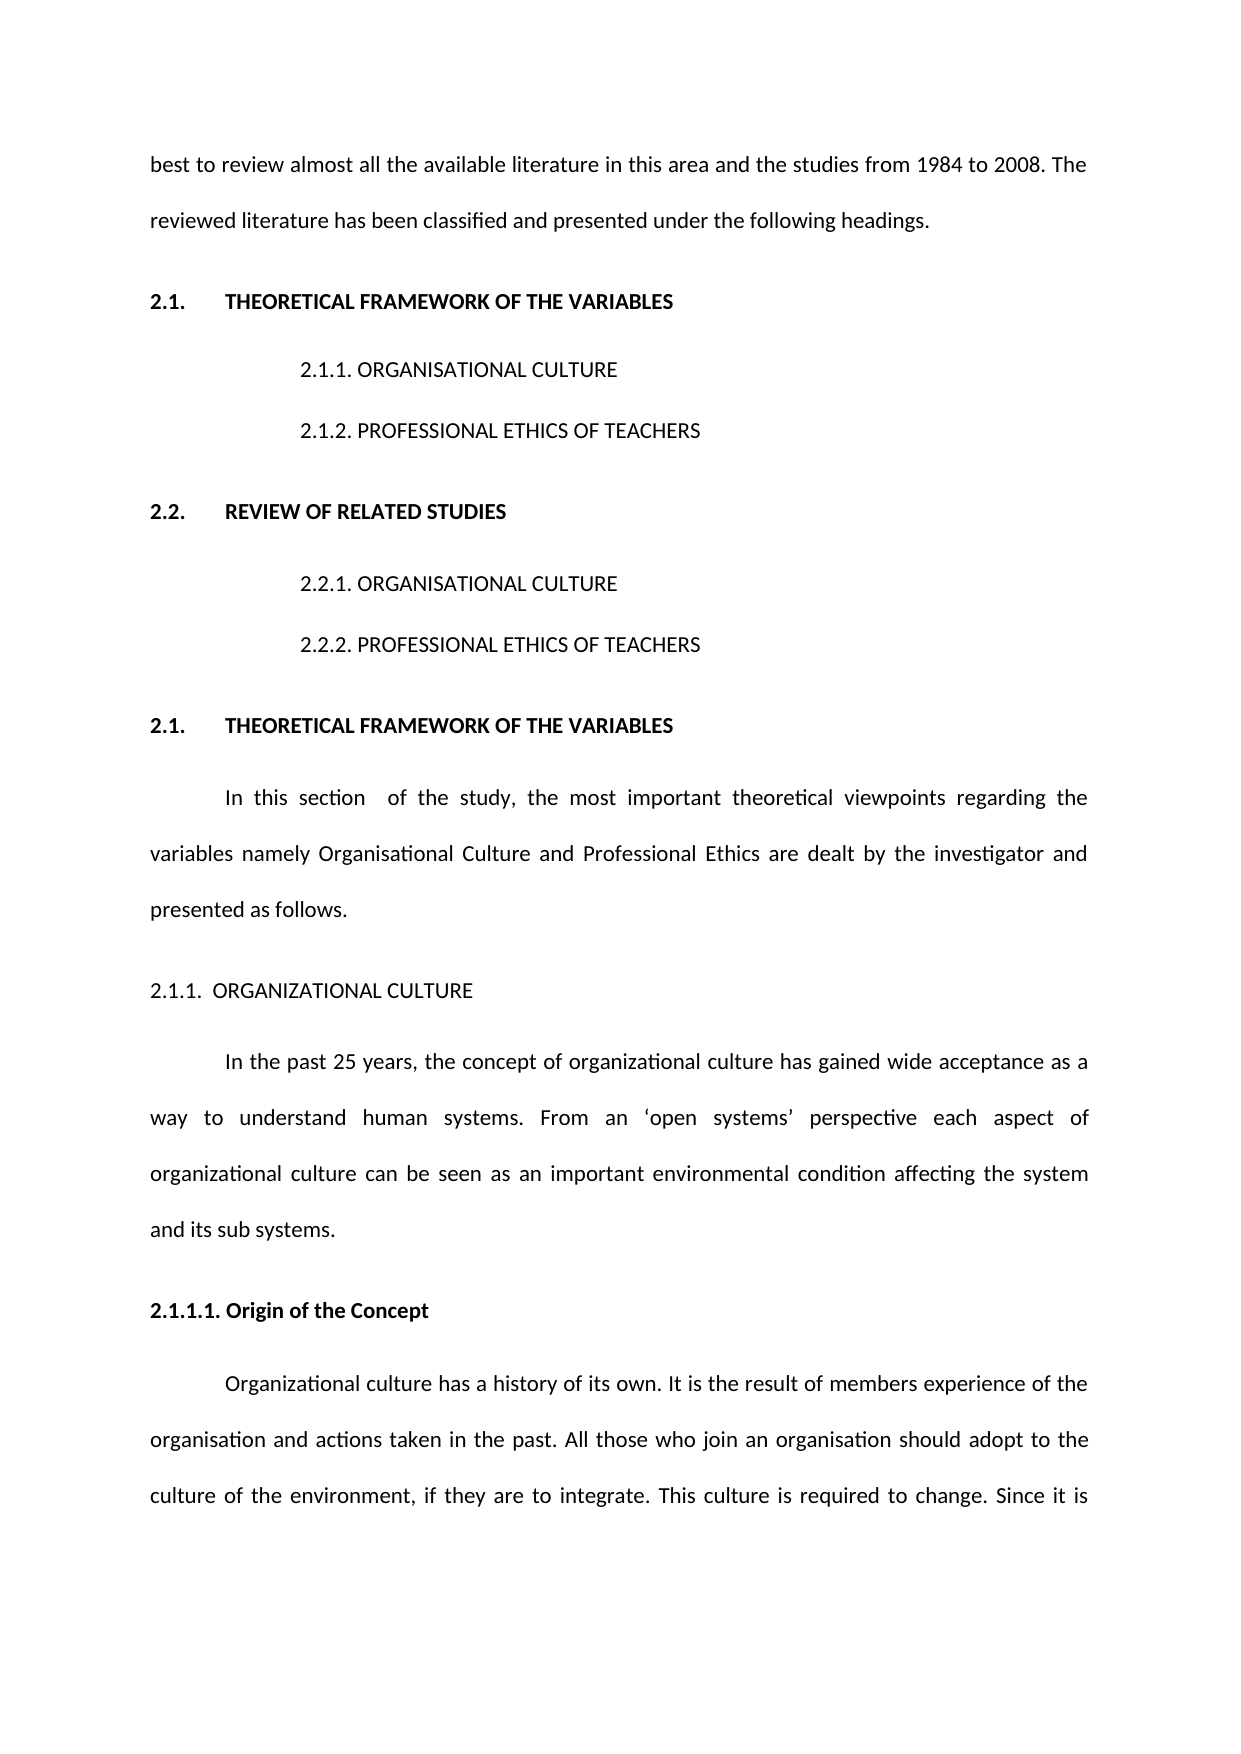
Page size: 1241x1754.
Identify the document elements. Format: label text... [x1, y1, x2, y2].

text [150, 1369, 1090, 1509]
text 2.1.1.1. Origin of the Concept [150, 1296, 1090, 1324]
text In this section of the study, the most important theoretical viewpoints regarding the variables namely Organisational Culture and Professional Ethics are dealt by the investigator and presented as follows. [150, 783, 1090, 924]
text 2.1.2. PROFESSIONAL ETHICS OF TEACHERS [150, 416, 1090, 444]
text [150, 150, 1090, 234]
text 2.1.1. ORGANIZATIONAL CULTURE [150, 977, 1090, 1005]
text 2.1.1. ORGANISATIONAL CULTURE [150, 356, 1090, 384]
text 2.2.1. ORGANISATIONAL CULTURE [150, 569, 1090, 598]
text 2.1. THEORETICAL FRAMEWORK OF THE VARIABLES [150, 711, 1090, 739]
text 2.2. REVIEW OF RELATED STUDIES [150, 497, 1090, 525]
text 2.2.2. PROFESSIONAL ETHICS OF TEACHERS [150, 630, 1090, 658]
text In the past 25 years, the concept of organizational culture has gained wide acceptance as a way to understand human systems. From an ‘open systems’ perspective each aspect of organizational culture can be seen as an important environmental condition affecting the system and its sub systems. [150, 1047, 1090, 1243]
text 2.1. THEORETICAL FRAMEWORK OF THE VARIABLES [150, 287, 1090, 315]
